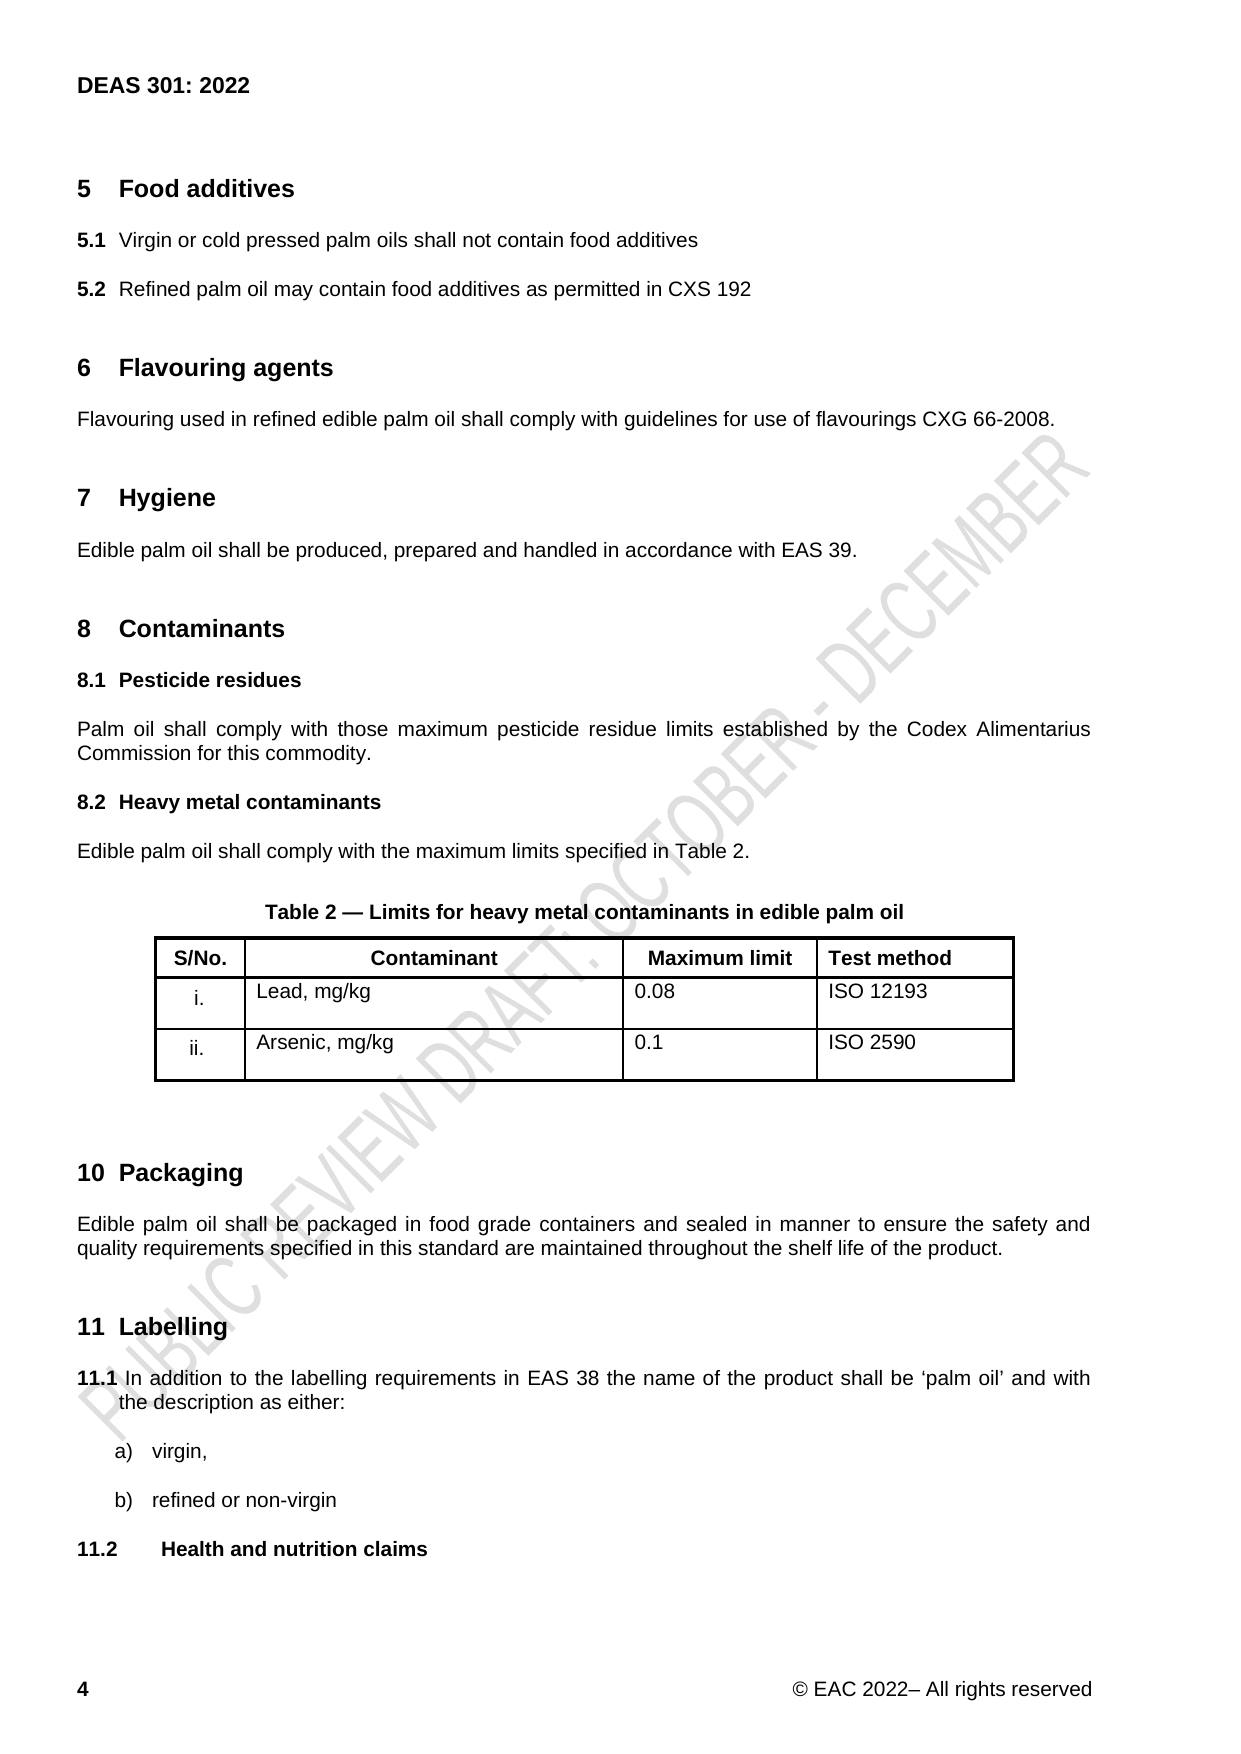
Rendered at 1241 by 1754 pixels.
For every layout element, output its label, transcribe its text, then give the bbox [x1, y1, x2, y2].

subtitle 7 Hygiene [77, 484, 1092, 512]
table_header Contaminant [246, 940, 622, 976]
subtitle 6 Flavouring agents [77, 354, 1092, 382]
table_cell Arsenic, mg/kg [246, 1030, 622, 1079]
table_header S/No. [157, 940, 244, 976]
text 5.1 Virgin or cold pressed palm oils shall not contain food additives [77, 228, 1092, 252]
list 11.2 Health and nutrition claims [77, 1537, 1092, 1561]
text 8.2 Heavy metal contaminants [77, 789, 1092, 813]
text Palm oil shall comply with those maximum pesticide residue limits established by the Codex Alimentarius Commission for this commodity. [77, 717, 1092, 764]
text 5.2 Refined palm oil may contain food additives as permitted in CXS 192 [77, 277, 1092, 301]
text Edible palm oil shall be packaged in food grade containers and sealed in manner to ensure the safety and quality requirements specified in this standard are maintained throughout the shelf life of the product. [77, 1212, 1092, 1260]
table_cell [157, 979, 244, 1028]
text Edible palm oil shall be produced, prepared and handled in accordance with EAS 39. [77, 537, 1092, 561]
subtitle 11 Labelling [77, 1313, 1092, 1341]
list refined or non-virgin [114, 1488, 1092, 1512]
text Flavouring used in refined edible palm oil shall comply with guidelines for use of flavourings CXG 66-2008. [77, 407, 1092, 431]
subtitle 5 Food additives [77, 175, 1092, 203]
table_cell ISO 2590 [818, 1030, 1012, 1079]
subtitle 8 Contaminants [77, 614, 1092, 643]
table_header Test method [818, 940, 1012, 976]
table_cell 0.08 [624, 979, 816, 1028]
subtitle 10 Packaging [77, 1159, 1092, 1187]
table_cell 0.1 [624, 1030, 816, 1079]
table_header Maximum limit [624, 940, 816, 976]
list 11.1 In addition to the labelling requirements in EAS 38 the name of the product shall be ‘palm oil’ and with the description as either: [77, 1366, 1092, 1414]
table_cell ISO 12193 [818, 979, 1012, 1028]
list virgin, [114, 1439, 1092, 1463]
text Edible palm oil shall comply with the maximum limits specified in Table 2. [77, 838, 1092, 862]
text 8.1 Pesticide residues [77, 668, 1092, 692]
table_cell [157, 1030, 244, 1079]
table_cell Lead, mg/kg [246, 979, 622, 1028]
title Table 2 ― Limits for heavy metal contaminants in edible palm oil [77, 900, 1092, 924]
